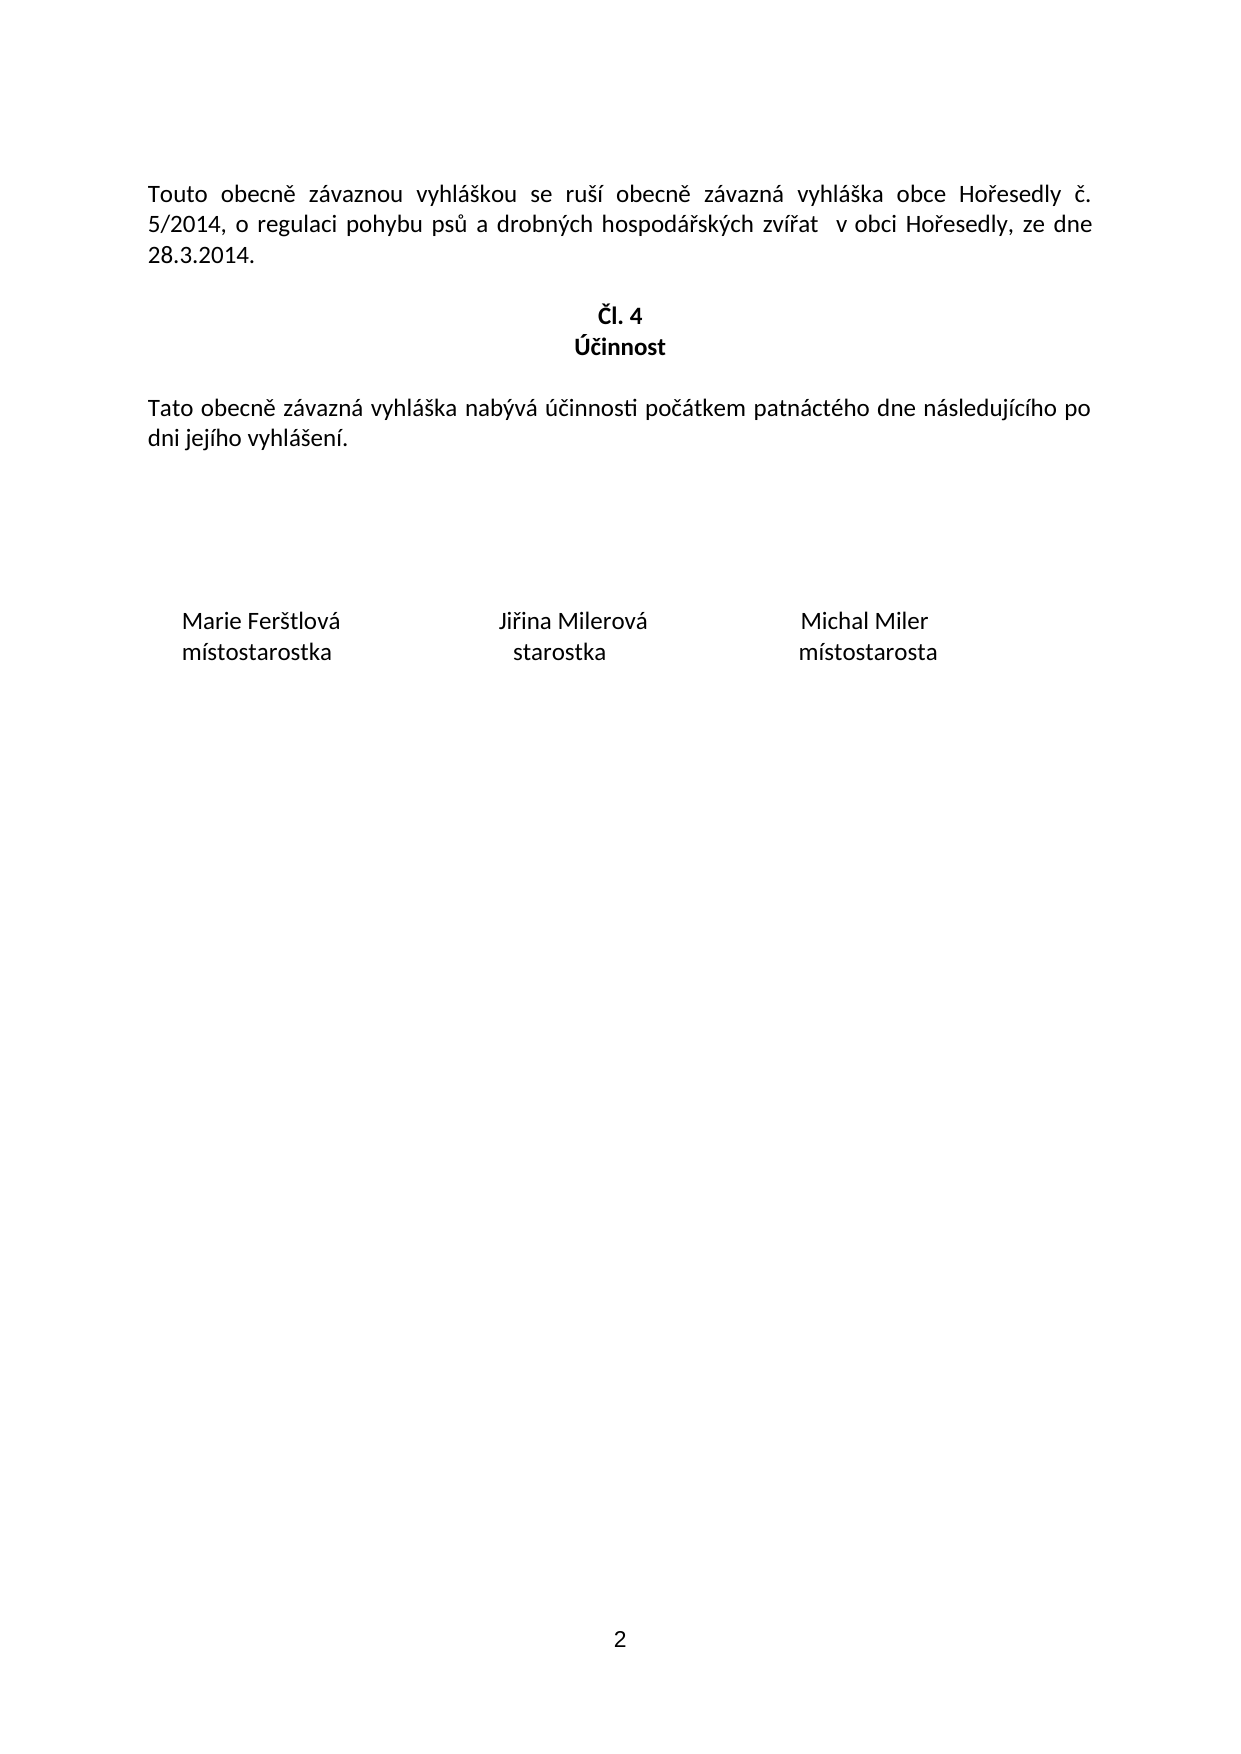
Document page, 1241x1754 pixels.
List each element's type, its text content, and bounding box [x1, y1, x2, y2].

text Marie Ferštlová Jiřina Milerová Michal Miler [148, 605, 1093, 636]
text Touto obecně závaznou vyhláškou se ruší obecně závazná vyhláška obce Hořesedly č. 5/2014, o regulaci pohybu psů a drobných hospodářských zvířat v obci Hořesedly, ze dne 28.3.2014. [148, 178, 1093, 270]
text Čl. 4 [148, 300, 1093, 331]
text Tato obecně závazná vyhláška nabývá účinnosti počátkem patnáctého dne následujícího po dni jejího vyhlášení. [148, 392, 1093, 453]
text místostarostka starostka místostarosta [148, 636, 1093, 666]
text Účinnost [148, 331, 1093, 361]
